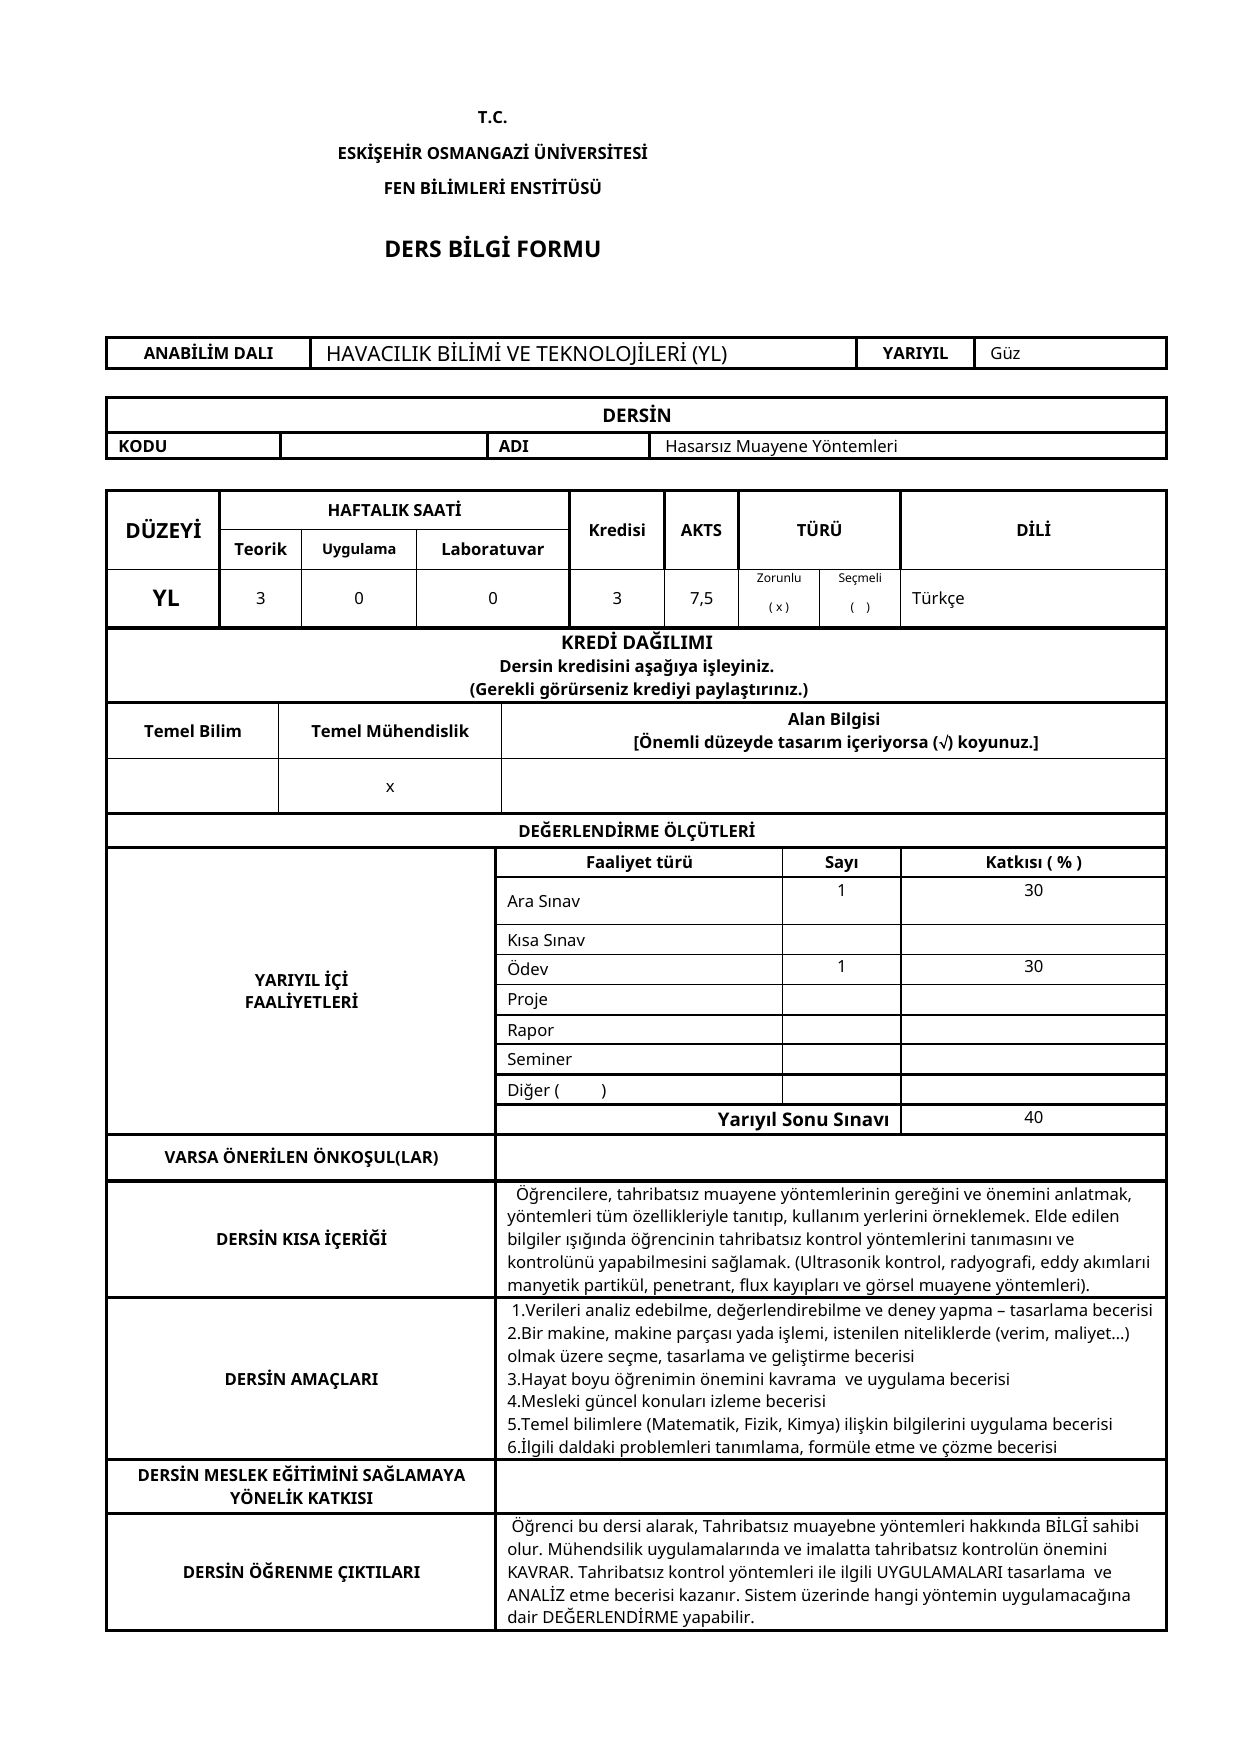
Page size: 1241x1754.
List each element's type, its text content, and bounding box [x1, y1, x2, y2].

table_cell Temel Mühendislik [279, 704, 501, 757]
table_cell Sayı [783, 849, 900, 876]
table_cell VARSA ÖNERİLEN ÖNKOŞUL(LAR) [108, 1136, 494, 1179]
table_cell 40 [902, 1106, 1165, 1133]
table_cell [497, 1136, 1165, 1179]
table_cell DERSİN AMAÇLARI [108, 1299, 494, 1458]
table_header DİLİ [902, 492, 1165, 568]
table_cell [902, 1076, 1165, 1103]
table_header HAFTALIK SAATİ [221, 492, 568, 529]
table_cell [108, 759, 278, 812]
table_cell Uygulama [302, 530, 416, 568]
table_cell Katkısı ( % ) [902, 849, 1165, 876]
table_cell Kısa Sınav [497, 925, 782, 954]
table_cell Faaliyet türü [497, 849, 782, 876]
table_cell DERSİN KISA İÇERİĞİ [108, 1183, 494, 1296]
table_header DERSİN [108, 399, 1165, 431]
table_cell Proje [497, 985, 782, 1013]
table_cell Öğrencilere, tahribatsız muayene yöntemlerinin gereğini ve önemini anlatmak, yöntemleri tüm özellikleriyle tanıtıp, kullanım yerlerini örneklemek. Elde edilen bilgiler ışığında öğrencinin tahribatsız kontrol yöntemlerini tanımasını ve kontrolünü yapabilmesini sağlamak. (Ultrasonik kontrol, radyografi, eddy akımlarıi manyetik partikül, penetrant, flux kayıpları ve görsel muayene yöntemleri). [497, 1183, 1165, 1296]
table_cell Seminer [497, 1045, 782, 1073]
table_cell [783, 1045, 900, 1073]
table_cell 7,5 [665, 570, 738, 626]
table_cell Öğrenci bu dersi alarak, Tahribatsız muayebne yöntemleri hakkında BİLGİ sahibi olur. Mühendsilik uygulamalarında ve imalatta tahribatsız kontrolün önemini KAVRAR. Tahribatsız kontrol yöntemleri ile ilgili UYGULAMALARI tasarlama ve ANALİZ etme becerisi kazanır. Sistem üzerinde hangi yöntemin uygulamacağına dair DEĞERLENDİRME yapabilir. [497, 1515, 1165, 1629]
table_cell 30 [902, 955, 1165, 984]
table_cell DEĞERLENDİRME ÖLÇÜTLERİ [108, 815, 1165, 846]
table_cell KREDİ DAĞILIMI Dersin kredisini aşağıya işleyiniz. (Gerekli görürseniz krediyi paylaştırınız.) [108, 630, 1165, 701]
table_cell Rapor [497, 1016, 782, 1043]
table_cell 1.Verileri analiz edebilme, değerlendirebilme ve deney yapma – tasarlama becerisi 2.Bir makine, makine parçası yada işlemi, istenilen niteliklerde (verim, maliyet…) olmak üzere seçme, tasarlama ve geliştirme becerisi 3.Hayat boyu öğrenimin önemini kavrama ve uygulama becerisi 4.Mesleki güncel konuları izleme becerisi 5.Temel bilimlere (Matematik, Fizik, Kimya) ilişkin bilgilerini uygulama becerisi 6.İlgili daldaki problemleri tanımlama, formüle etme ve çözme becerisi [497, 1299, 1165, 1458]
table_cell YARIYIL İÇİ FAALİYETLERİ [108, 849, 494, 1133]
table_cell Hasarsız Muayene Yöntemleri [651, 434, 1165, 457]
table_cell [783, 985, 900, 1013]
table_cell Ödev [497, 955, 782, 984]
table_cell 3 [571, 570, 664, 626]
table_cell x [279, 759, 501, 812]
table_cell [783, 1076, 900, 1103]
table_cell [902, 1016, 1165, 1043]
table_cell [502, 759, 1165, 812]
table_cell [282, 434, 486, 457]
table_cell [783, 1016, 900, 1043]
table_cell Diğer ( ) [497, 1076, 782, 1103]
table_cell 1 [783, 955, 900, 984]
table_cell Ara Sınav [497, 878, 782, 924]
table_cell Laboratuvar [417, 530, 568, 568]
table_header TÜRÜ [740, 492, 899, 568]
table_cell 1 [783, 878, 900, 924]
table_cell 0 [417, 570, 568, 626]
table_header YARIYIL [858, 339, 973, 367]
table_cell Temel Bilim [108, 704, 278, 757]
table_cell Alan Bilgisi [Önemli düzeyde tasarım içeriyorsa () koyunuz.] [502, 704, 1165, 757]
table_cell [783, 925, 900, 954]
table_cell 3 [221, 570, 301, 626]
table_header AKTS [666, 492, 737, 568]
table_cell Zorunlu ( x ) [739, 570, 819, 626]
table_cell [902, 1045, 1165, 1073]
table_cell Teorik [221, 530, 301, 568]
table_cell Yarıyıl Sonu Sınavı [497, 1106, 900, 1133]
table_cell DERSİN ÖĞRENME ÇIKTILARI [108, 1515, 494, 1629]
table_cell YL [108, 570, 218, 626]
table_cell Türkçe [901, 570, 1165, 626]
table_cell Seçmeli ( ) [820, 570, 900, 626]
table_header DÜZEYİ [108, 492, 218, 568]
table_cell DERSİN MESLEK EĞİTİMİNİ SAĞLAMAYA YÖNELİK KATKISI [108, 1461, 494, 1512]
table_cell [902, 985, 1165, 1013]
table_cell 30 [902, 878, 1165, 924]
table_cell KODU [108, 434, 279, 457]
table_cell 0 [302, 570, 416, 626]
table_header [976, 339, 1165, 367]
table_cell ADI [489, 434, 648, 457]
table_header ANABİLİM DALI [108, 339, 309, 367]
table_header Kredisi [571, 492, 663, 568]
table_header HAVACILIK BİLİMİ VE TEKNOLOJİLERİ (YL) [312, 339, 855, 367]
table_cell [497, 1461, 1165, 1512]
table_cell [902, 925, 1165, 954]
